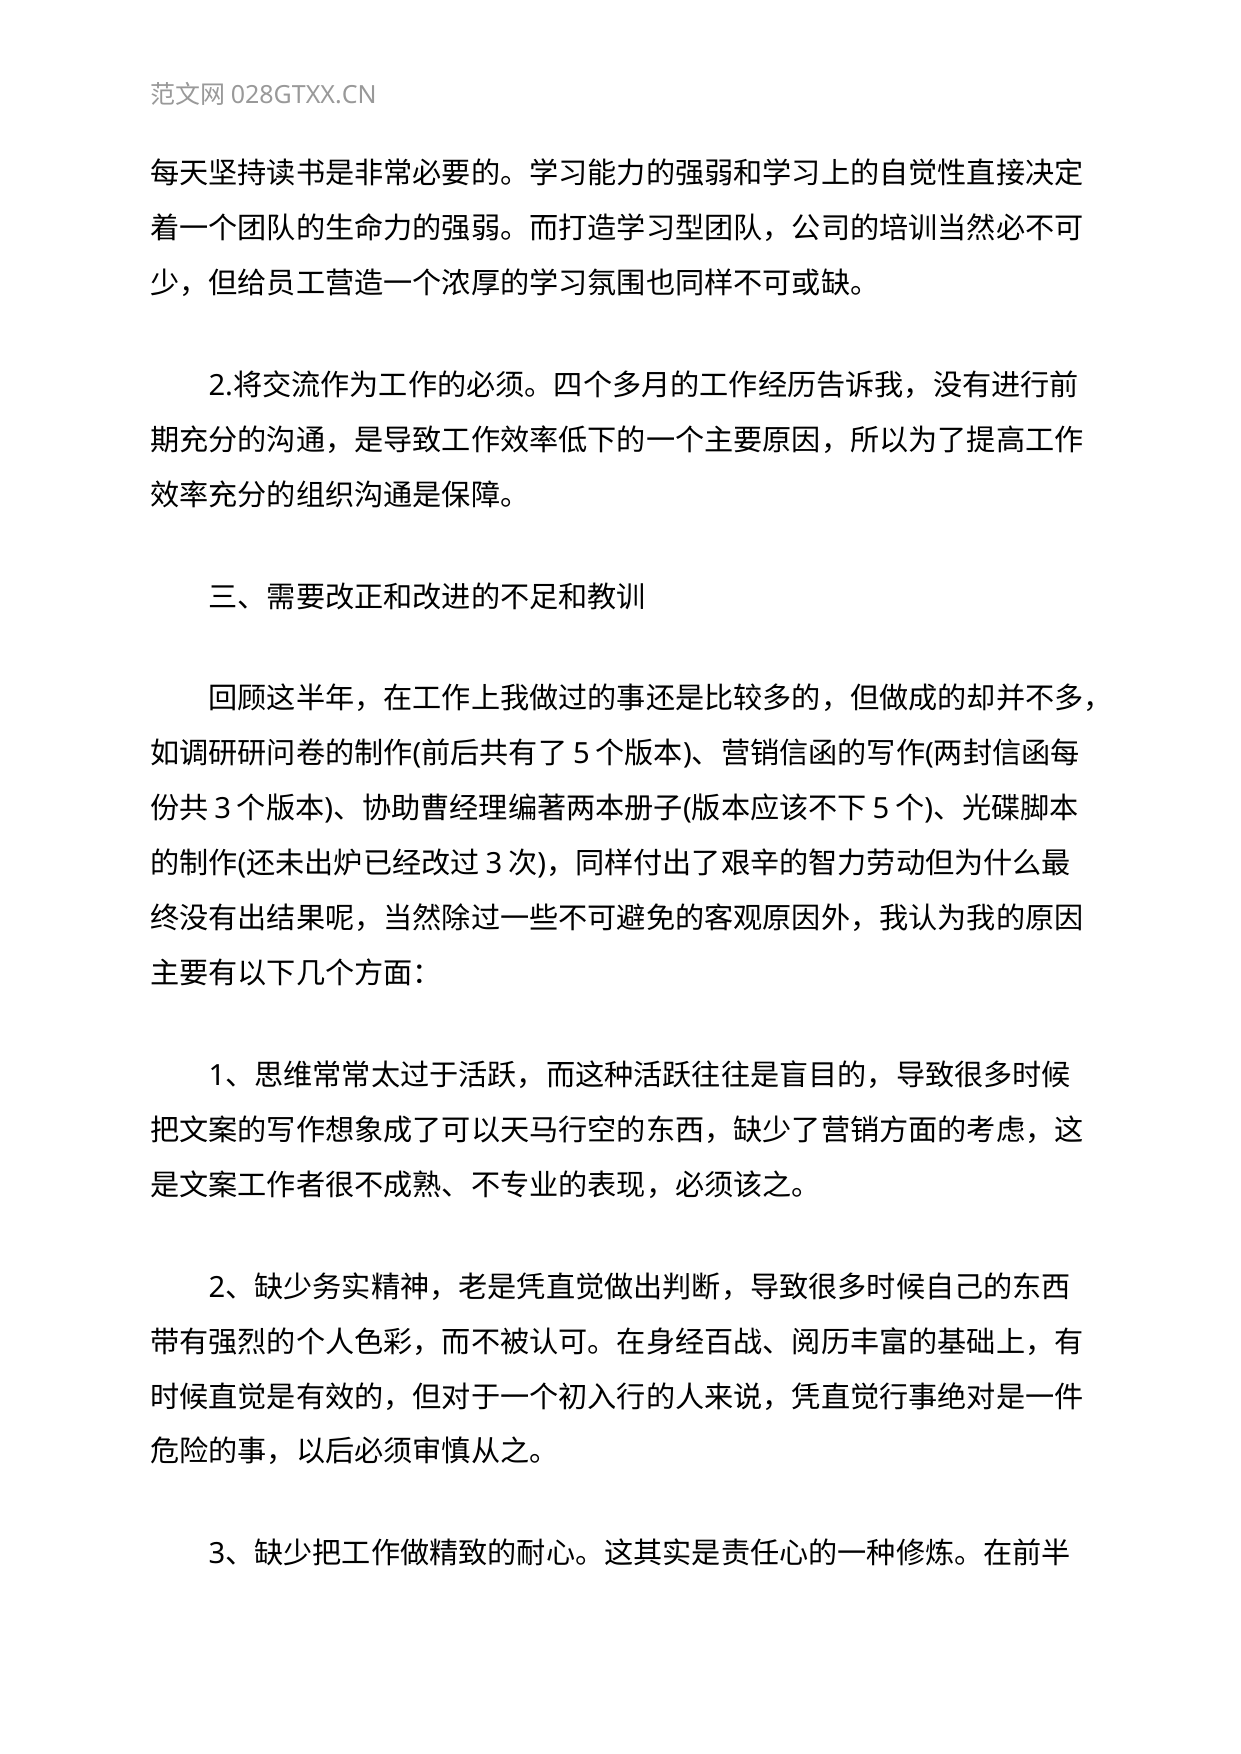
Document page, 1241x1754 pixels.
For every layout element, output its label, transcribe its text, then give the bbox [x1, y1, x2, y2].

text 1、思维常常太过于活跃，而这种活跃往往是盲目的，导致很多时候把文案的写作想象成了可以天马行空的东西，缺少了营销方面的考虑，这是文案工作者很不成熟、不专业的表现，必须该之。 [150, 1052, 1090, 1204]
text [150, 1530, 1090, 1572]
text 2、缺少务实精神，老是凭直觉做出判断，导致很多时候自己的东西带有强烈的个人色彩，而不被认可。在身经百战、阅历丰富的基础上，有时候直觉是有效的，但对于一个初入行的人来说，凭直觉行事绝对是一件危险的事，以后必须审慎从之。 [150, 1263, 1090, 1470]
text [150, 150, 1090, 302]
text 2.将交流作为工作的必须。四个多月的工作经历告诉我，没有进行前期充分的沟通，是导致工作效率低下的一个主要原因，所以为了提高工作效率充分的组织沟通是保障。 [150, 362, 1090, 514]
text 回顾这半年，在工作上我做过的事还是比较多的，但做成的却并不多，如调研研问卷的制作(前后共有了5个版本)、营销信函的写作(两封信函每份共3个版本)、协助曹经理编著两本册子(版本应该不下5个)、光碟脚本的制作(还未出炉已经改过3次)，同样付出了艰辛的智力劳动但为什么最终没有出结果呢，当然除过一些不可避免的客观原因外，我认为我的原因主要有以下几个方面： [150, 675, 1090, 992]
text 三、需要改正和改进的不足和教训 [150, 573, 1090, 616]
